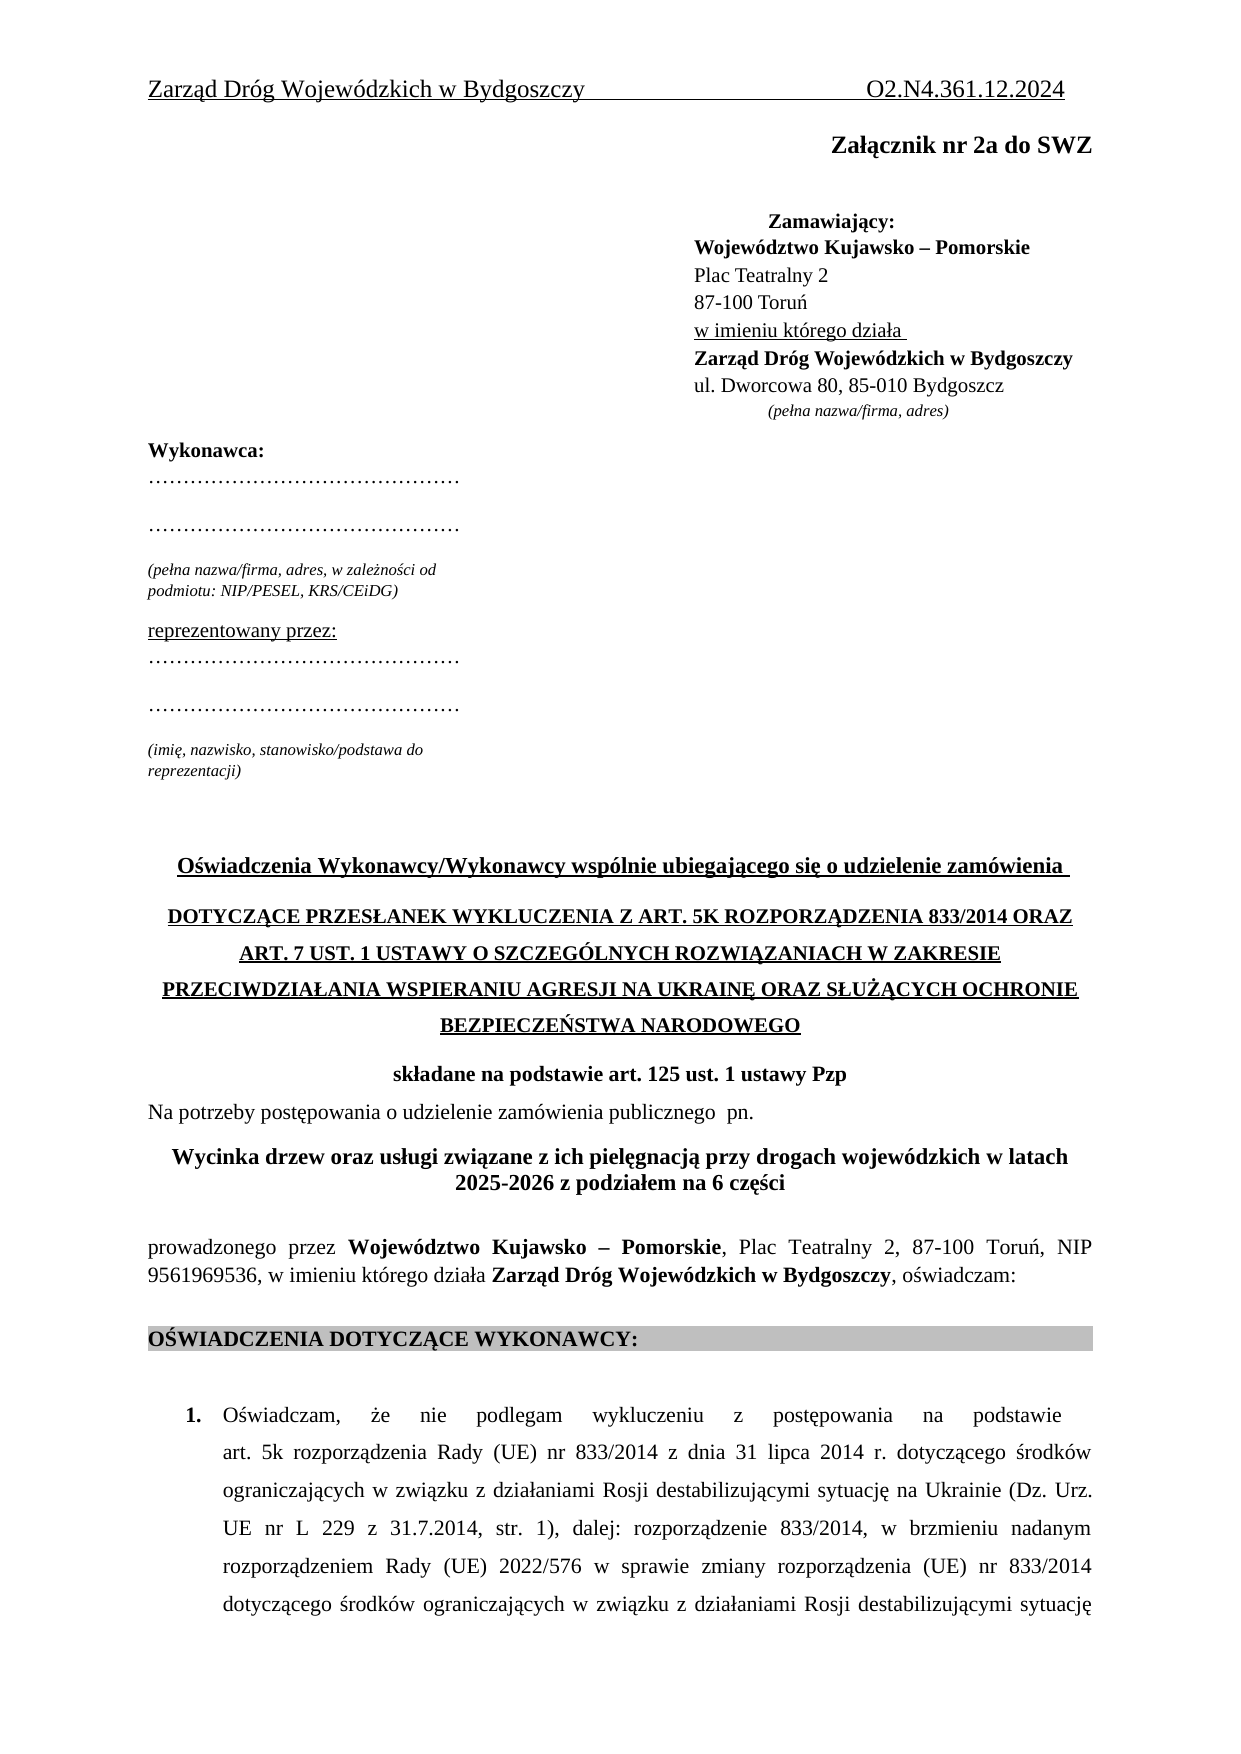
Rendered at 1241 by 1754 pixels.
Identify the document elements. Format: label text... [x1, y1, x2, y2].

text Załącznik nr 2a do SWZ [148, 131, 1093, 159]
text 87-100 Toruń [694, 290, 1093, 314]
text składane na podstawie art. 125 ust. 1 ustawy Pzp [148, 1061, 1093, 1086]
text OŚWIADCZENIA DOTYCZĄCE WYKONAWCY: [148, 1326, 1093, 1351]
text Wycinka drzew oraz usługi związane z ich pielęgnacją przy drogach wojewódzkich w latach 2025-2026 z podziałem na 6 części [148, 1143, 1093, 1196]
text DOTYCZĄCE PRZESŁANEK WYKLUCZENIA Z ART. 5K ROZPORZĄDZENIA 833/2014 ORAZ ART. 7 UST. 1 USTAWY o szczególnych rozwiązaniach w zakresie przeciwdziałania wspieraniu agresji na Ukrainę oraz służących ochronie bezpieczeństwa narodowego [148, 904, 1093, 1037]
text (pełna nazwa/firma, adres, w zależności od podmiotu: NIP/PESEL, KRS/CEiDG) [148, 560, 472, 600]
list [185, 1402, 1093, 1616]
text Oświadczenia Wykonawcy/Wykonawcy wspólnie ubiegającego się o udzielenie zamówienia [148, 852, 1093, 879]
text ……………………………………………………………………………… [148, 464, 472, 536]
text prowadzonego przez Województwo Kujawsko – Pomorskie, Plac Teatralny 2, 87-100 Toruń, NIP 9561969536, w imieniu którego działa Zarząd Dróg Wojewódzkich w Bydgoszczy, oświadczam: [148, 1234, 1093, 1287]
text Na potrzeby postępowania o udzielenie zamówienia publicznego pn. [148, 1099, 1093, 1124]
text ……………………………………………………………………………… [148, 644, 472, 716]
text Zarząd Dróg Wojewódzkich w Bydgoszczy [694, 345, 1093, 369]
text (imię, nazwisko, stanowisko/podstawa do reprezentacji) [148, 740, 472, 780]
text Zamawiający: [694, 209, 1093, 233]
text ul. Dworcowa 80, 85-010 Bydgoszcz [694, 373, 1093, 397]
text Plac Teatralny 2 [694, 263, 1093, 287]
text Województwo Kujawsko – Pomorskie [694, 235, 1093, 259]
text w imieniu którego działa [694, 318, 1093, 342]
text reprezentowany przez: [148, 618, 1093, 642]
text (pełna nazwa/firma, adres) [768, 401, 1093, 420]
text Wykonawca: [148, 438, 1093, 462]
